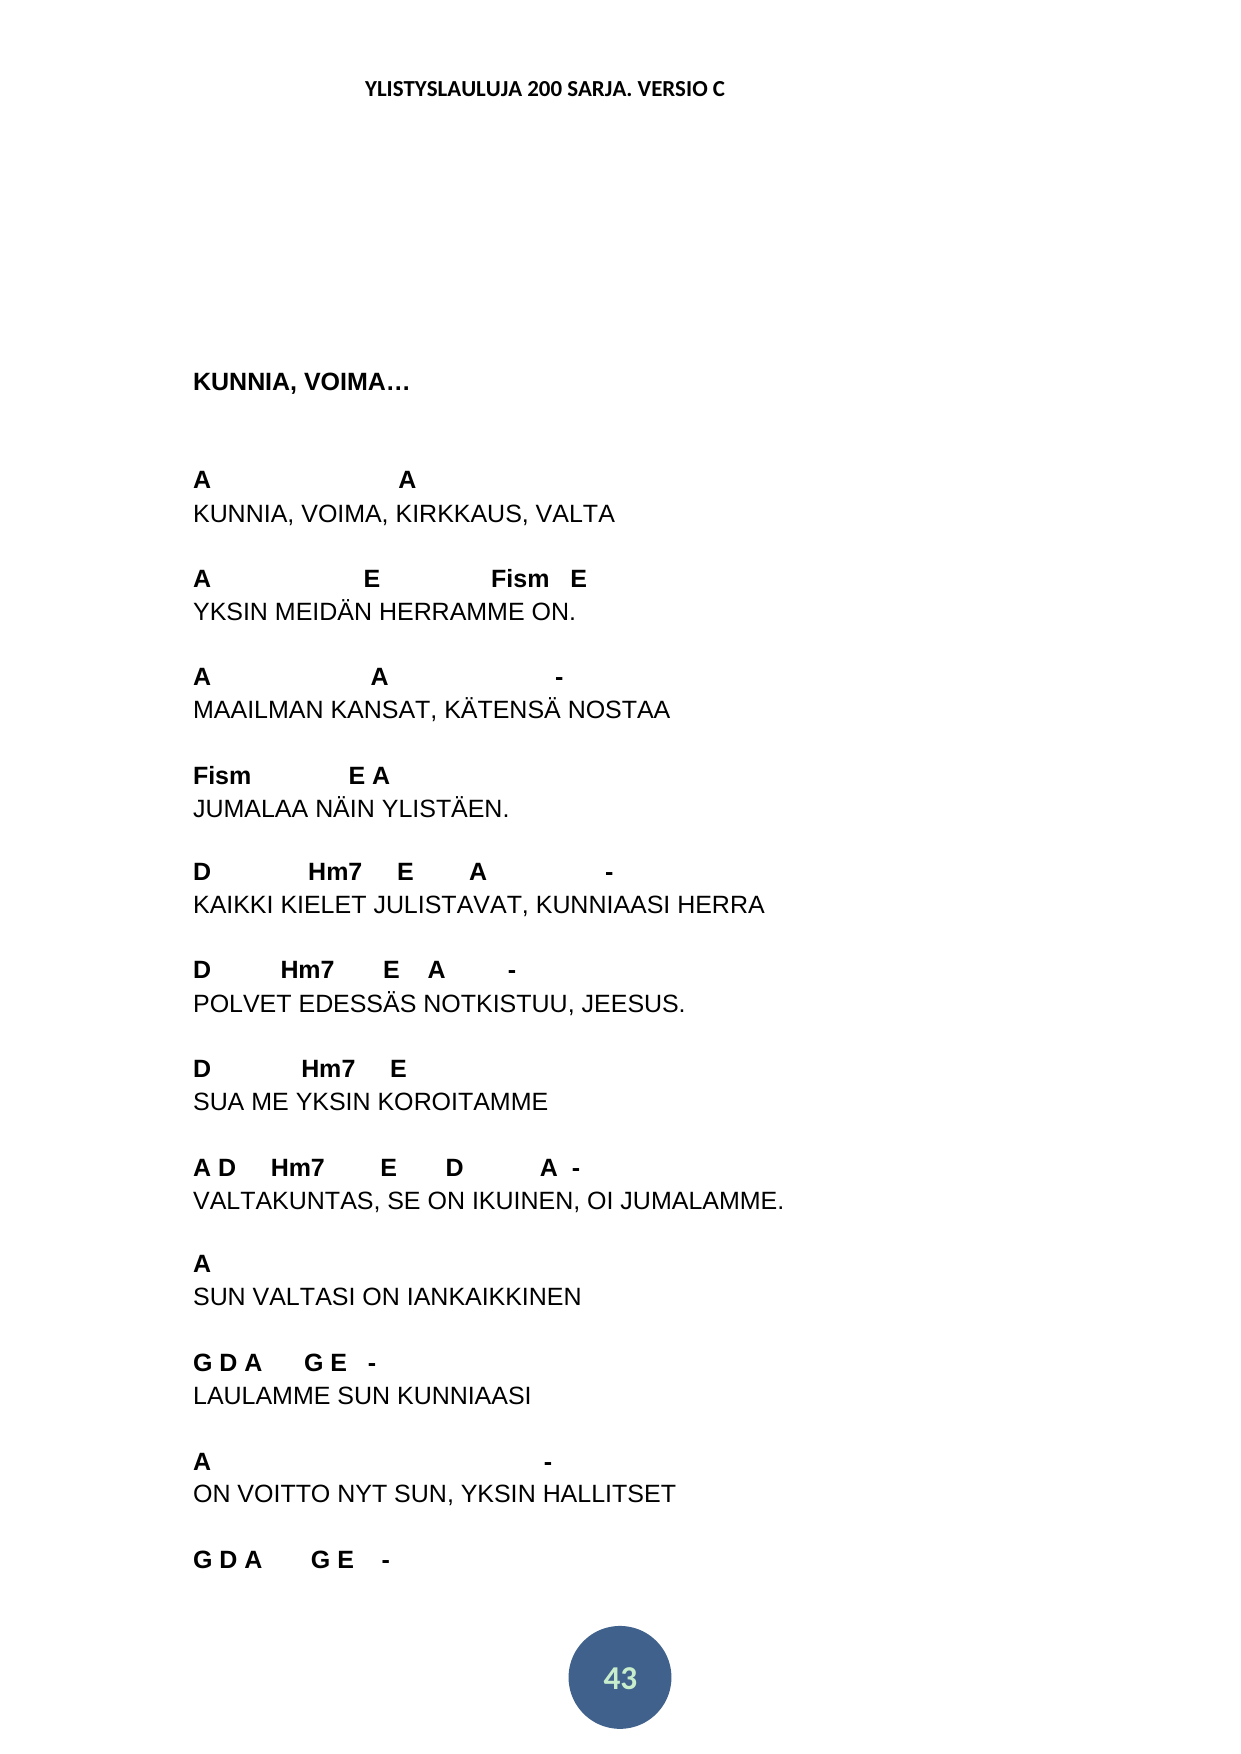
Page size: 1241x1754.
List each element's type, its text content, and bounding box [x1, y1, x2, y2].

text Fism E A [193, 761, 1165, 790]
text ON VOITTO NYT SUN, YKSIN HALLITSET [193, 1479, 1165, 1508]
text KUNNIA, VOIMA… [193, 367, 1165, 395]
text A E Fism E [193, 564, 1165, 593]
text SUN VALTASI ON IANKAIKKINEN [193, 1282, 1165, 1310]
text KAIKKI KIELET JULISTAVAT, KUNNIAASI HERRA [193, 890, 1165, 918]
text A D Hm7 E D A - [193, 1153, 1165, 1181]
text G D A G E - [193, 1348, 1165, 1376]
text VALTAKUNTAS, SE ON IKUINEN, OI JUMALAMME. [193, 1186, 1165, 1214]
text D Hm7 E A - [193, 956, 1165, 984]
text A A - [193, 662, 1165, 691]
text JUMALAA NÄIN YLISTÄEN. [193, 794, 1165, 823]
text KUNNIA, VOIMA, KIRKKAUS, VALTA [193, 498, 1165, 527]
text SUA ME YKSIN KOROITAMME [193, 1087, 1165, 1115]
text A [193, 1249, 1165, 1277]
text D Hm7 E A - [193, 857, 1165, 886]
text MAAILMAN KANSAT, KÄTENSÄ NOSTAA [193, 695, 1165, 724]
text G D A G E - [193, 1545, 1165, 1574]
text POLVET EDESSÄS NOTKISTUU, JEESUS. [193, 988, 1165, 1017]
text YKSIN MEIDÄN HERRAMME ON. [193, 597, 1165, 625]
text D Hm7 E [193, 1054, 1165, 1083]
text A - [193, 1446, 1165, 1475]
text A A [193, 466, 1165, 494]
text LAULAMME SUN KUNNIAASI [193, 1381, 1165, 1409]
